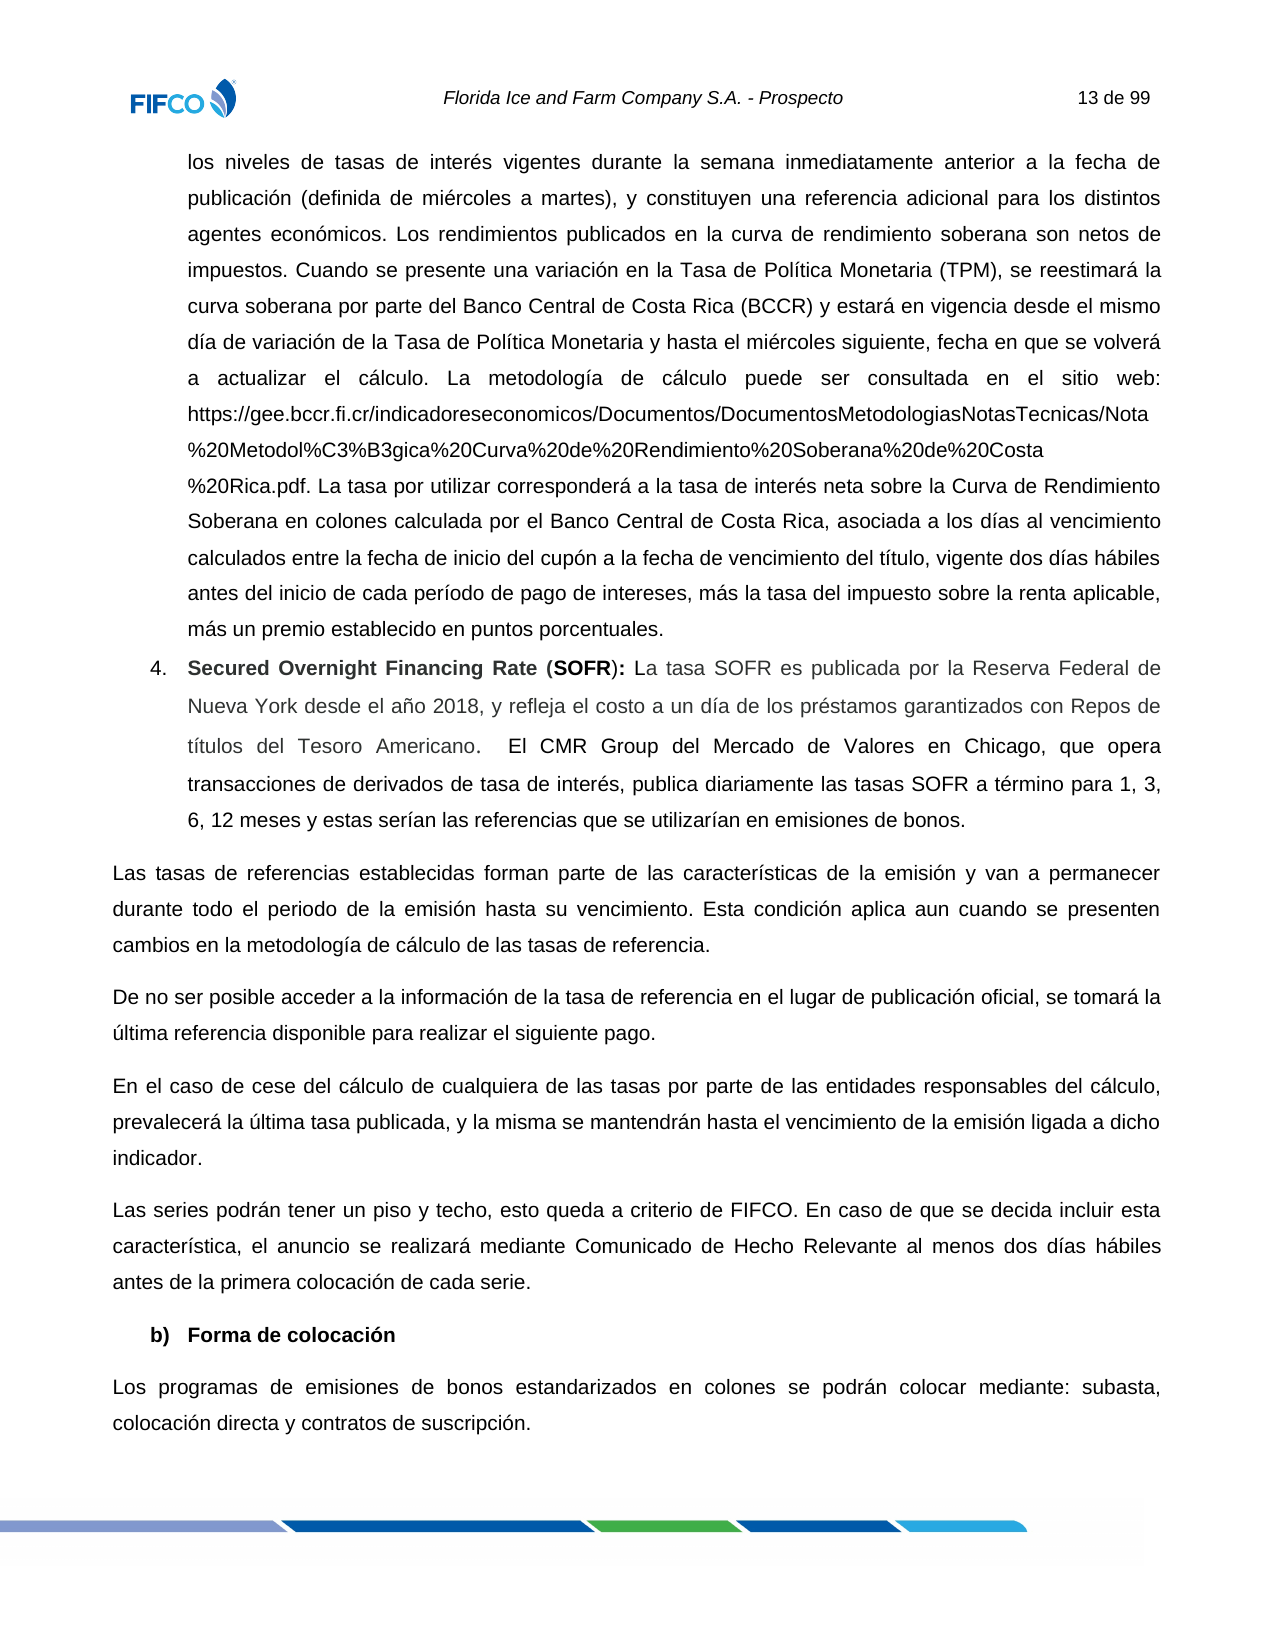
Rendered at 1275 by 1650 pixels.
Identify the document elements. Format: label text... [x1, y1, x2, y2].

text Las series podrán tener un piso y techo, esto queda a criterio de FIFCO. En caso de que se decida incluir esta característica, el anuncio se realizará mediante Comunicado de Hecho Relevante al menos dos días hábiles antes de la primera colocación de cada serie. [112, 1198, 1162, 1294]
text De no ser posible acceder a la información de la tasa de referencia en el lugar de publicación oficial, se tomará la última referencia disponible para realizar el siguiente pago. [112, 985, 1162, 1045]
picture [0, 1498, 1144, 1566]
list Secured Overnight Financing Rate (SOFR): La tasa SOFR es publicada por la Reserva Federal de Nueva York desde el año 2018, y refleja el costo a un día de los préstamos garantizados con Repos de títulos del Tesoro Americano. El CMR Group del Mercado de Valores en Chicago, que opera transacciones de derivados de tasa de interés, publica diariamente las tasas SOFR a término para 1, 3, 6, 12 meses y estas serían las referencias que se utilizarían en emisiones de bonos. [150, 653, 1162, 832]
picture [123, 73, 243, 122]
text Las tasas de referencias establecidas forman parte de las características de la emisión y van a permanecer durante todo el periodo de la emisión hasta su vencimiento. Esta condición aplica aun cuando se presenten cambios en la metodología de cálculo de las tasas de referencia. [112, 861, 1162, 956]
text Los programas de emisiones de bonos estandarizados en colones se podrán colocar mediante: subasta, colocación directa y contratos de suscripción. [112, 1375, 1162, 1435]
text En el caso de cese del cálculo de cualquiera de las tasas por parte de las entidades responsables del cálculo, prevalecerá la última tasa publicada, y la misma se mantendrán hasta el vencimiento de la emisión ligada a dicho indicador. [112, 1074, 1162, 1169]
list Forma de colocación [150, 1323, 1162, 1347]
